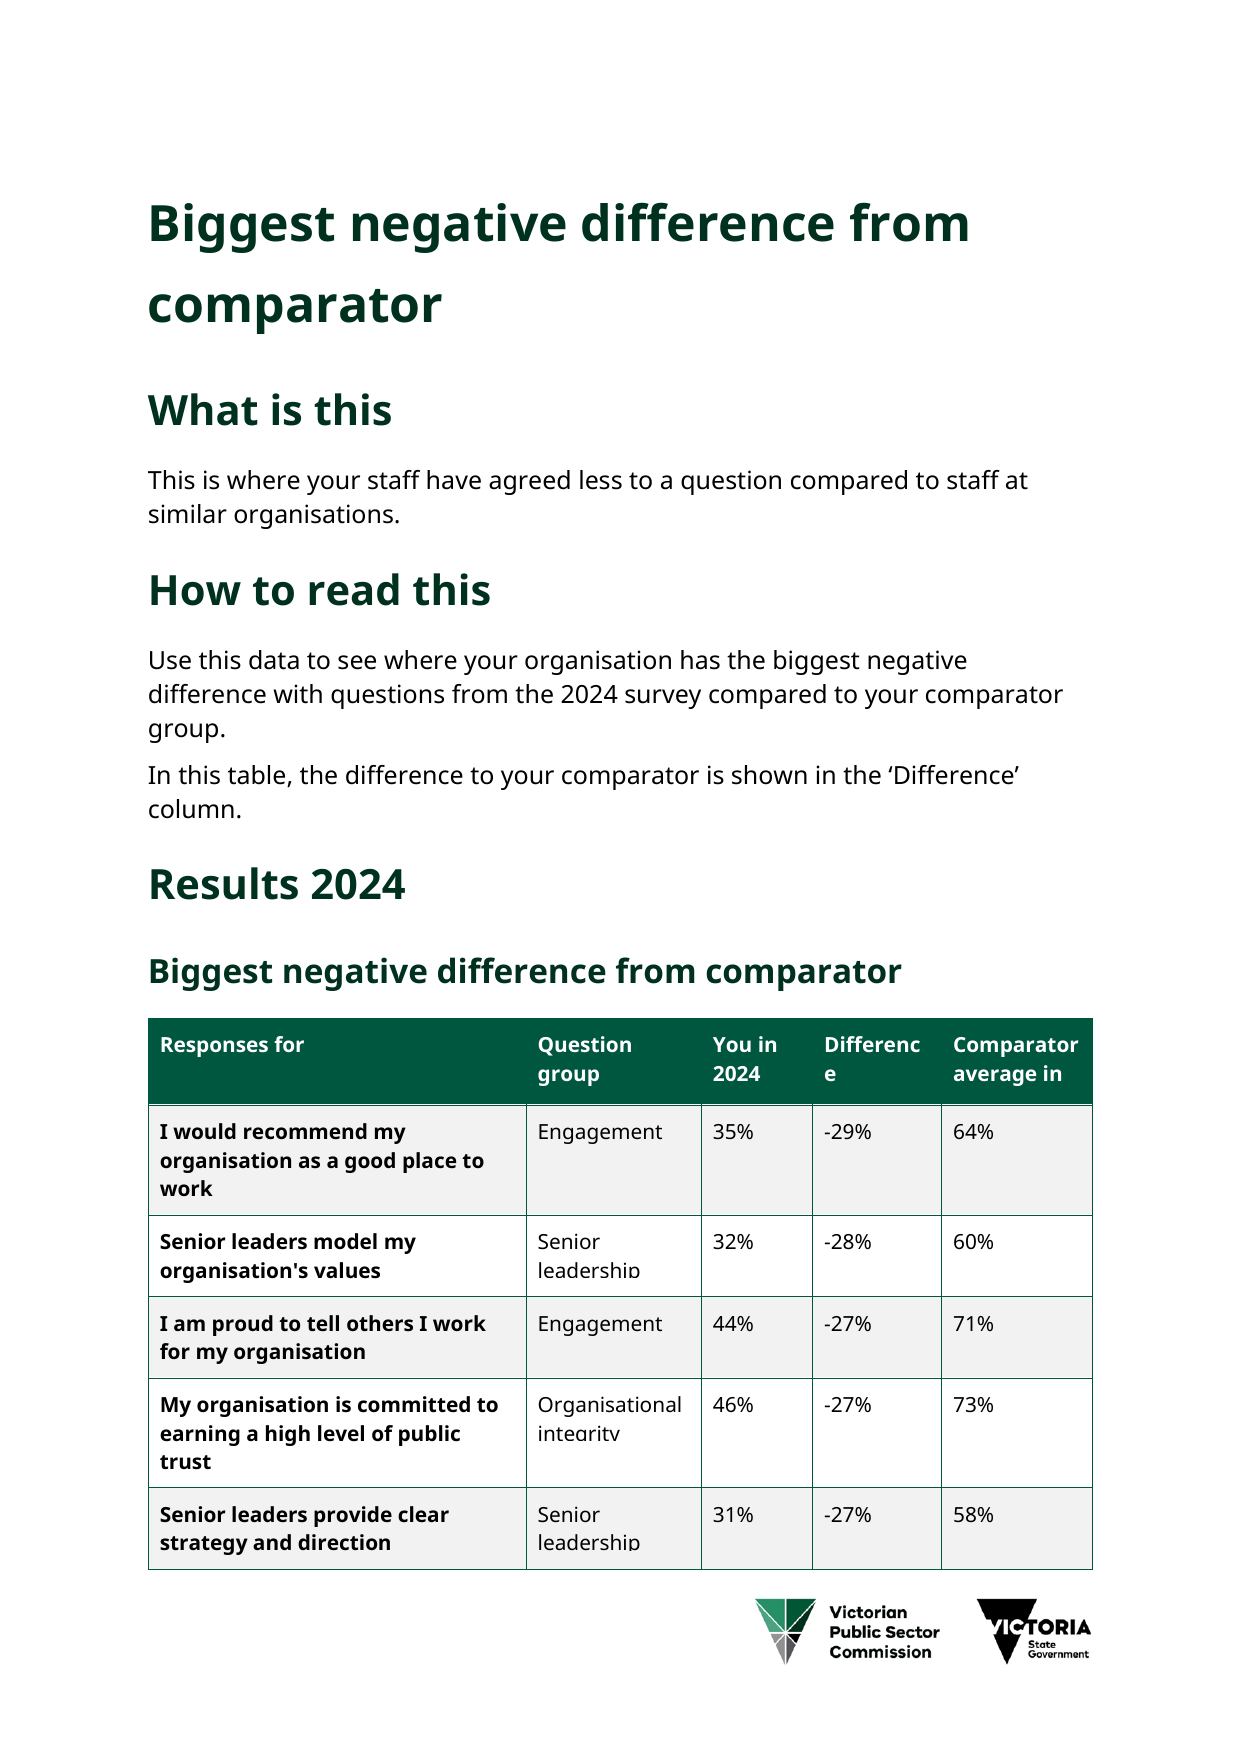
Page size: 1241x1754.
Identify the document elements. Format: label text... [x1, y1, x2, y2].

subtitle How to read this [148, 560, 1092, 617]
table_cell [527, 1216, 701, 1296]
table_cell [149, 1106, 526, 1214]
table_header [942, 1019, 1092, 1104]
subtitle Results 2024 [148, 855, 1092, 912]
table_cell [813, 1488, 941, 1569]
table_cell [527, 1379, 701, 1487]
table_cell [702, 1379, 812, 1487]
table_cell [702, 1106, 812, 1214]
text In this table, the difference to your comparator is shown in the ‘Difference’ column. [148, 758, 1092, 826]
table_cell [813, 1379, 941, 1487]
subtitle What is this [148, 380, 1092, 437]
text This is where your staff have agreed less to a question compared to staff at similar organisations. [148, 463, 1092, 531]
text Use this data to see where your organisation has the biggest negative difference with questions from the 2024 survey compared to your comparator group. [148, 643, 1092, 745]
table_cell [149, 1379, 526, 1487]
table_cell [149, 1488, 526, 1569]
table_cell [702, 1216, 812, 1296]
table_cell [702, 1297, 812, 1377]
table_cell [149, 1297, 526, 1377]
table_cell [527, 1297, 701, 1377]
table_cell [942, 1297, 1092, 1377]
picture [754, 1598, 1093, 1666]
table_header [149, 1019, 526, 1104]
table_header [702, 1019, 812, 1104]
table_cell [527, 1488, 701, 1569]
subtitle Biggest negative difference from comparator [148, 948, 1092, 993]
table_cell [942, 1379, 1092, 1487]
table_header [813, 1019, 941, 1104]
subtitle Biggest negative difference from comparator [148, 188, 1092, 338]
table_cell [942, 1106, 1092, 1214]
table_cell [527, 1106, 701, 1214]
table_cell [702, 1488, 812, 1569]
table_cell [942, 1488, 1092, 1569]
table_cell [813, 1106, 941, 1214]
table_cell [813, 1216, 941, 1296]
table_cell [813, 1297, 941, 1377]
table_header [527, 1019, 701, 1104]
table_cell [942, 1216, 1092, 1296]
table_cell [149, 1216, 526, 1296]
